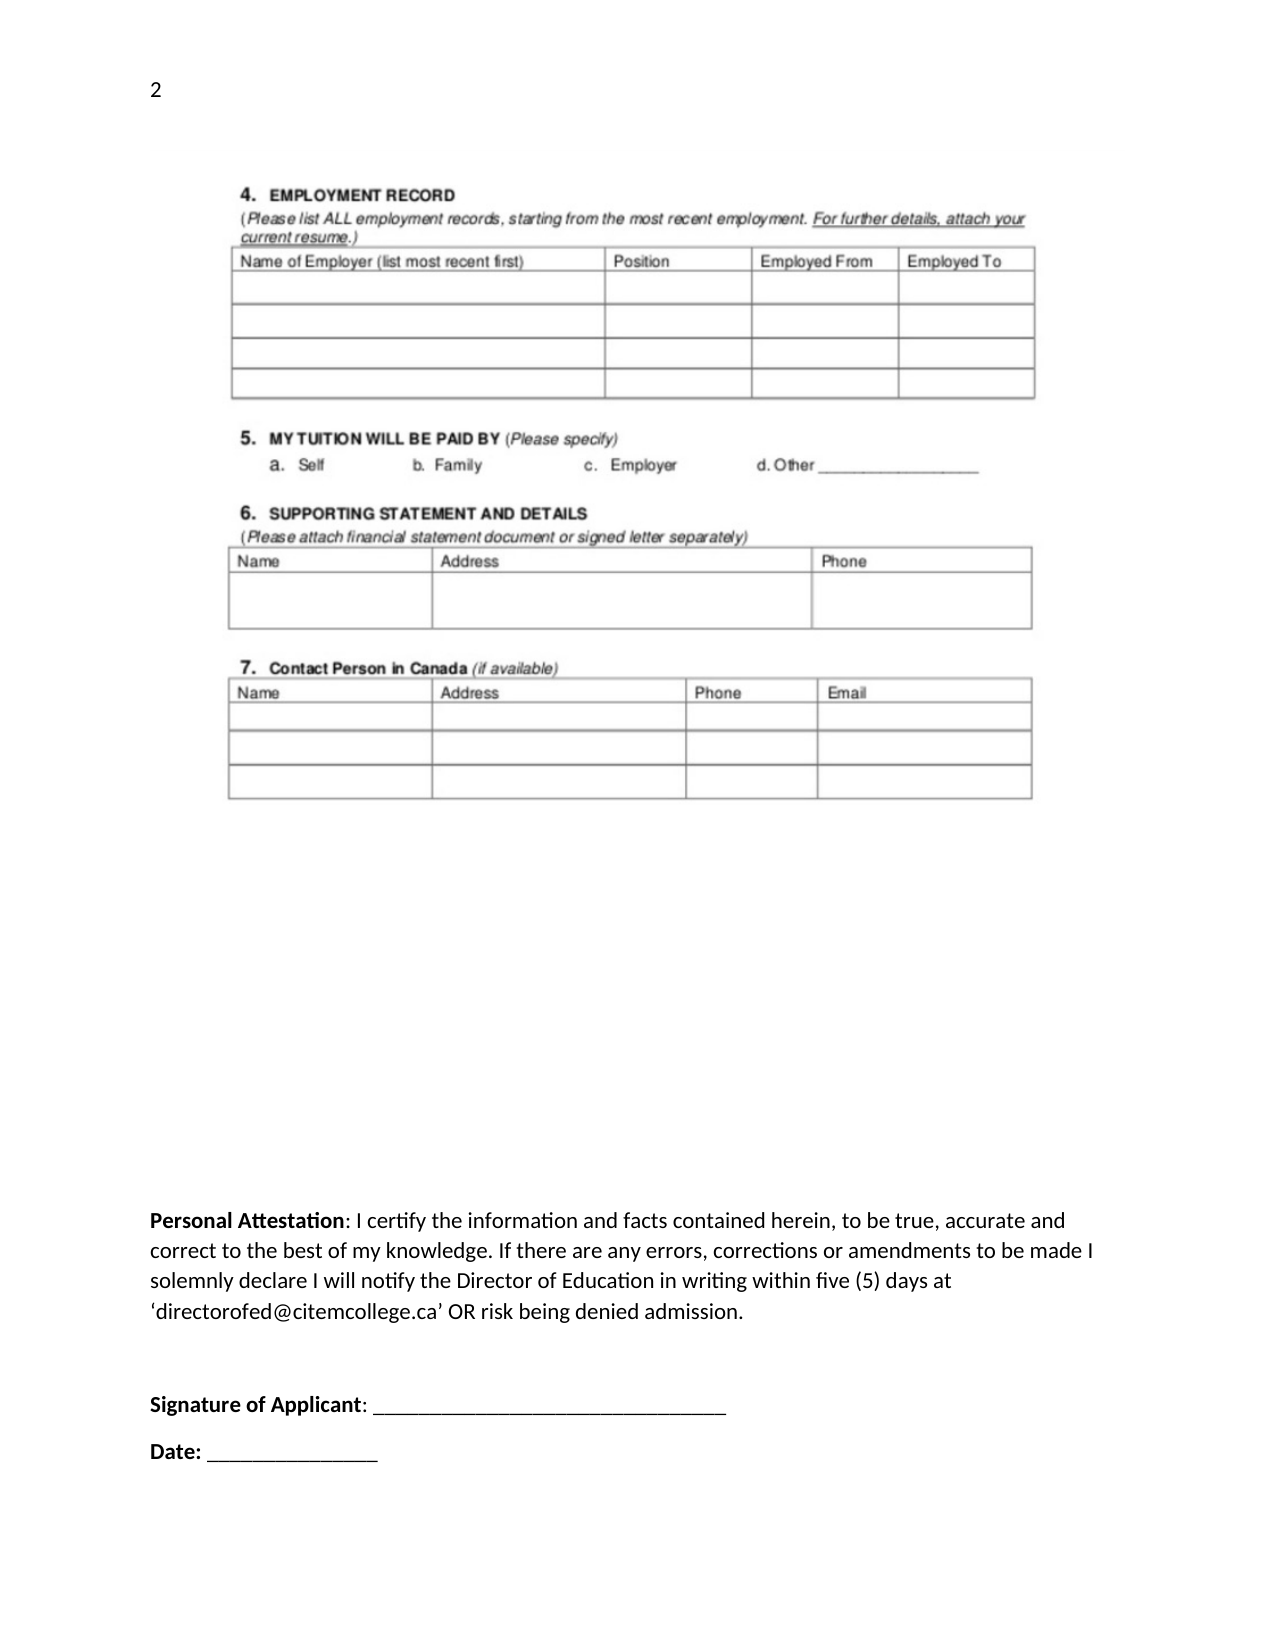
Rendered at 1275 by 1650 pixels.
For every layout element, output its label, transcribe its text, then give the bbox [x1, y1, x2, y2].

text Signature of Applicant: _______________________________ [150, 1391, 1125, 1419]
picture [150, 150, 1125, 1188]
text Date: _______________ [150, 1437, 1125, 1466]
text Personal Attestation: I certify the information and facts contained herein, to be true, accurate and correct to the best of my knowledge. If there are any errors, corrections or amendments to be made I solemnly declare I will notify the Director of Education in writing within five (5) days at ‘directorofed@citemcollege.ca’ OR risk being denied admission. [150, 1206, 1125, 1325]
